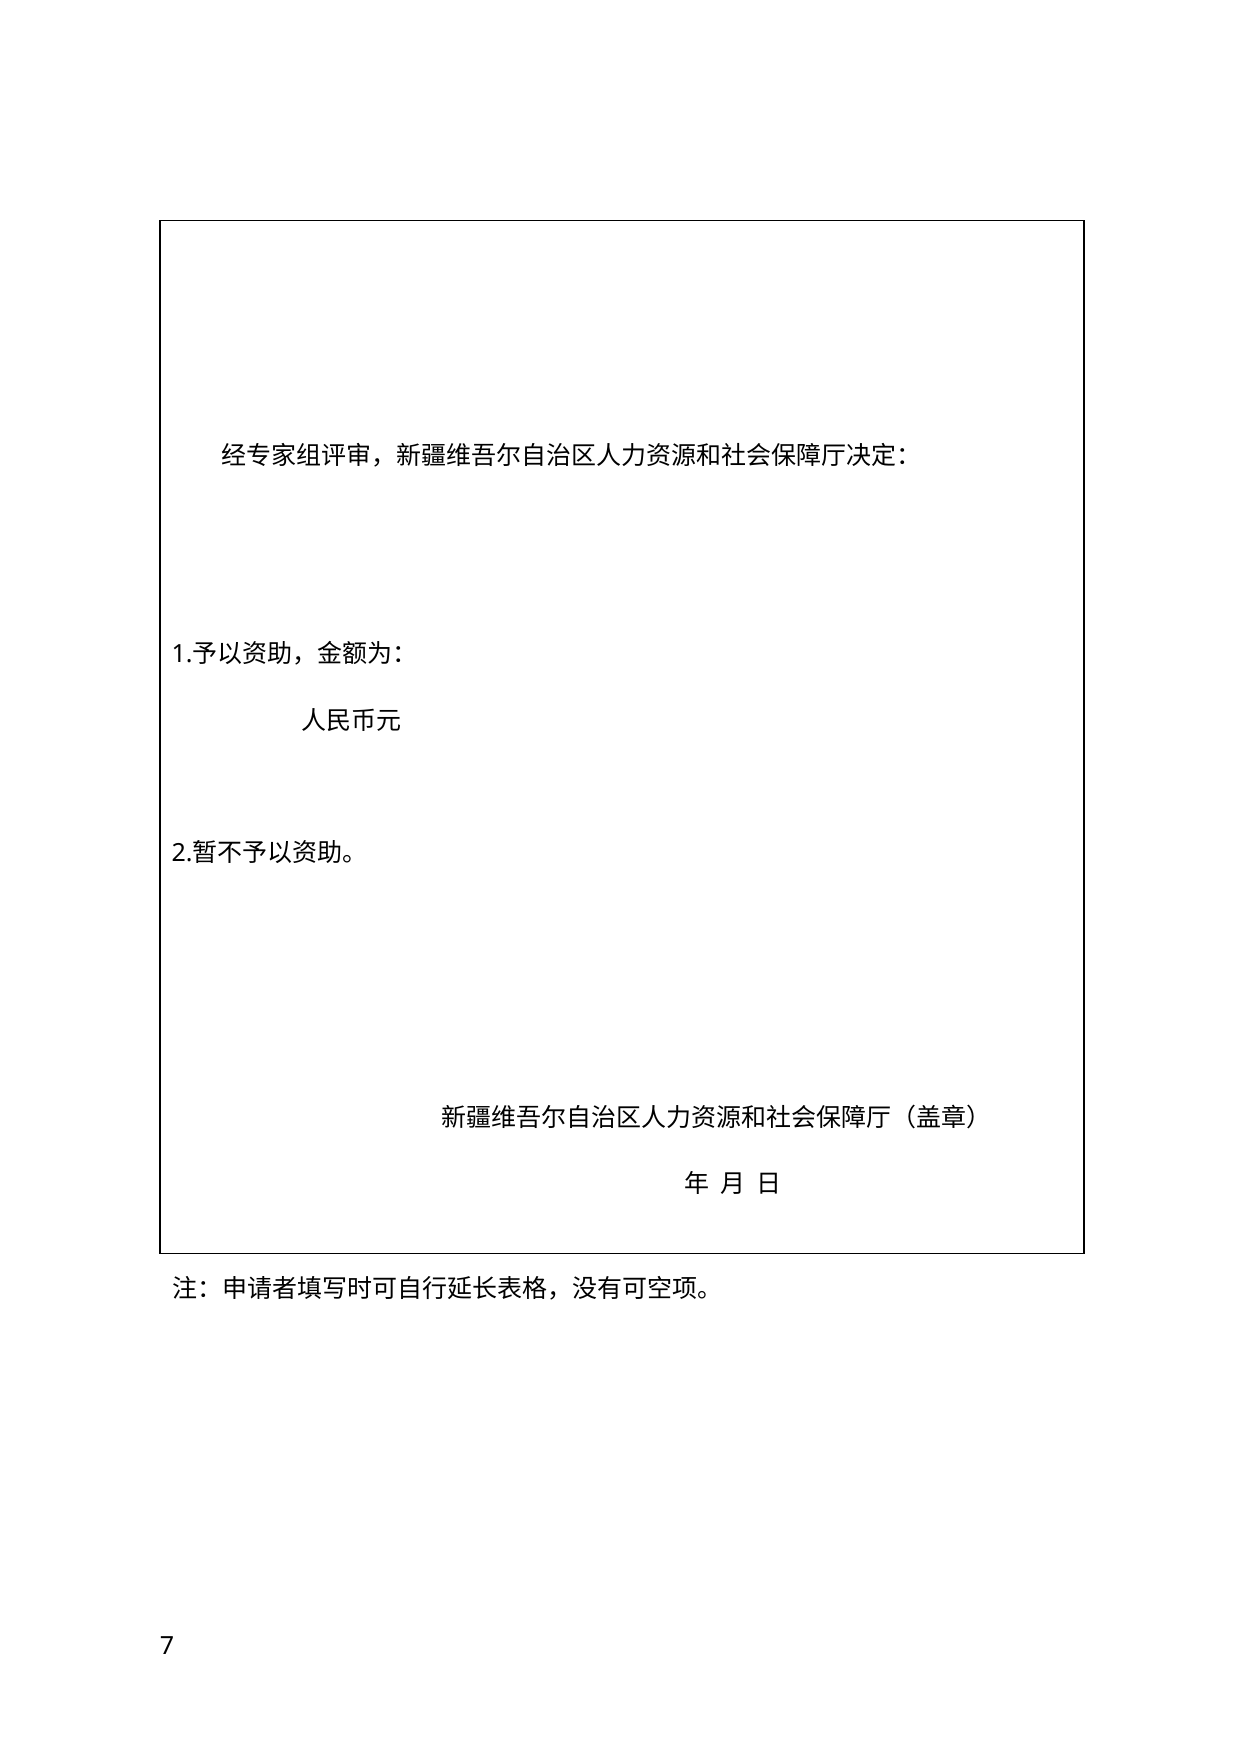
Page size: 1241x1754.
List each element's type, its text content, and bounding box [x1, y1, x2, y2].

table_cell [161, 221, 1083, 1253]
text 注：申请者填写时可自行延长表格，没有可空项。 [159, 1254, 1081, 1320]
